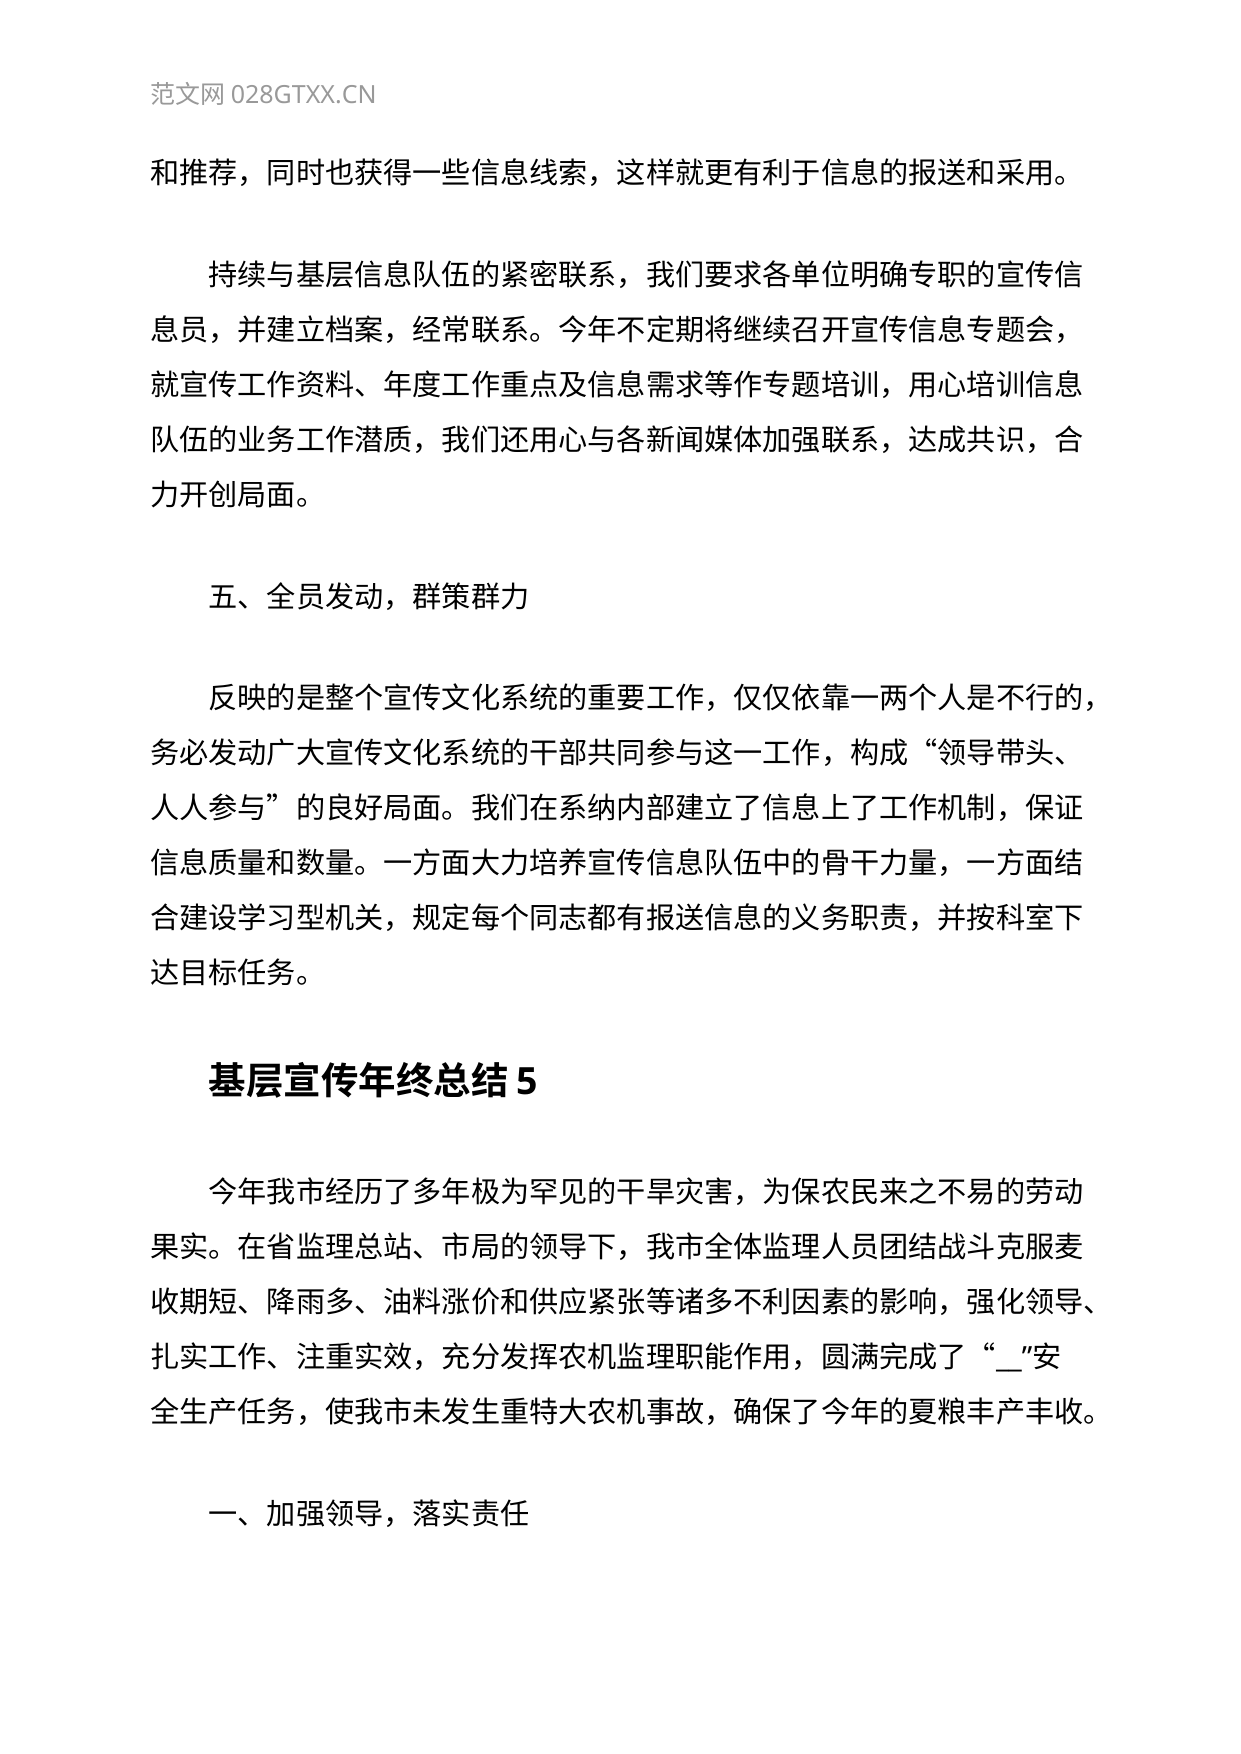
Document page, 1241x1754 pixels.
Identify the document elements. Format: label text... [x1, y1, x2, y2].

text 一、加强领导，落实责任 [150, 1490, 1090, 1532]
text 反映的是整个宣传文化系统的重要工作，仅仅依靠一两个人是不行的，务必发动广大宣传文化系统的干部共同参与这一工作，构成“领导带头、人人参与”的良好局面。我们在系纳内部建立了信息上了工作机制，保证信息质量和数量。一方面大力培养宣传信息队伍中的骨干力量，一方面结合建设学习型机关，规定每个同志都有报送信息的义务职责，并按科室下达目标任务。 [150, 675, 1090, 992]
text 五、全员发动，群策群力 [150, 573, 1090, 615]
text 基层宣传年终总结5 [150, 1051, 1090, 1106]
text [150, 150, 1090, 192]
text 今年我市经历了多年极为罕见的干旱灾害，为保农民来之不易的劳动果实。在省监理总站、市局的领导下，我市全体监理人员团结战斗克服麦收期短、降雨多、油料涨价和供应紧张等诸多不利因素的影响，强化领导、扎实工作、注重实效，充分发挥农机监理职能作用，圆满完成了“__”安全生产任务，使我市未发生重特大农机事故，确保了今年的夏粮丰产丰收。 [150, 1169, 1090, 1431]
text 持续与基层信息队伍的紧密联系，我们要求各单位明确专职的宣传信息员，并建立档案，经常联系。今年不定期将继续召开宣传信息专题会，就宣传工作资料、年度工作重点及信息需求等作专题培训，用心培训信息队伍的业务工作潜质，我们还用心与各新闻媒体加强联系，达成共识，合力开创局面。 [150, 252, 1090, 514]
